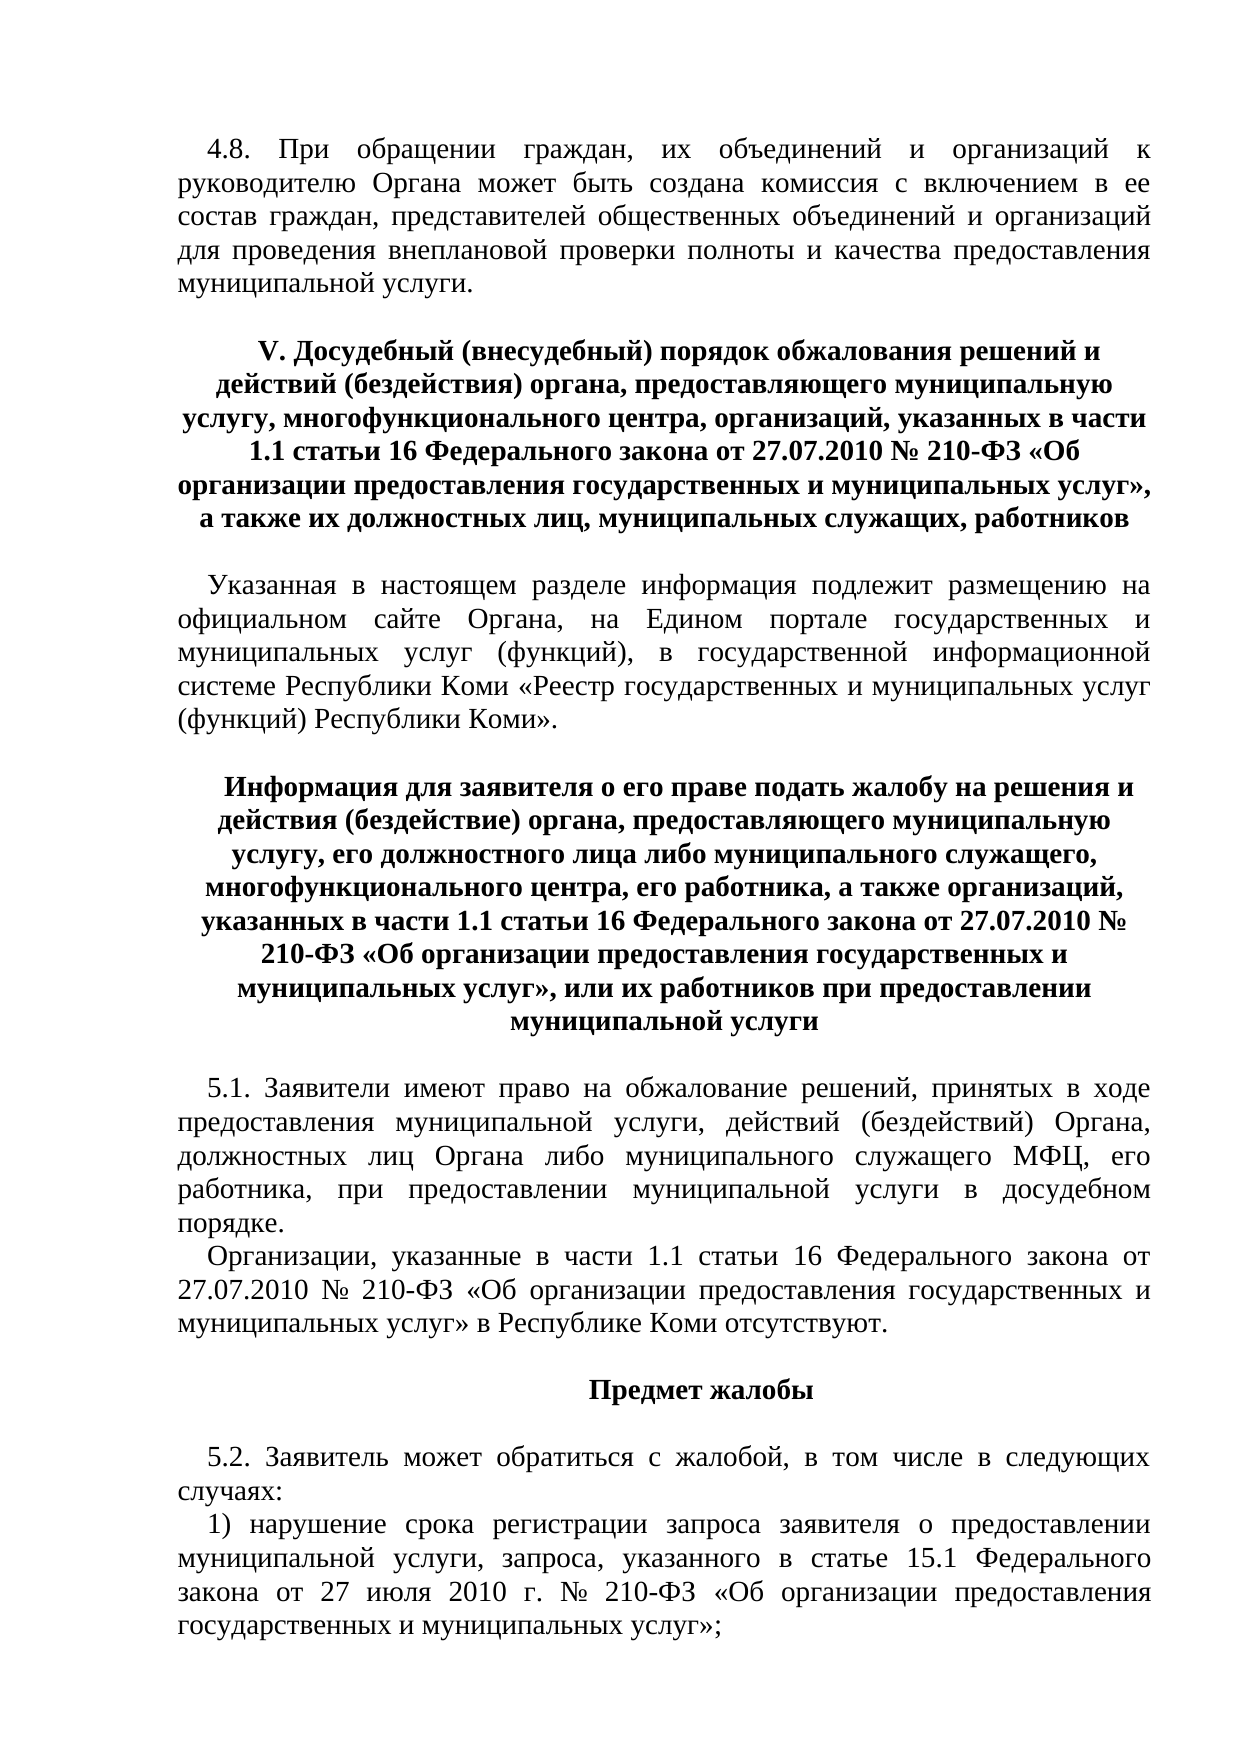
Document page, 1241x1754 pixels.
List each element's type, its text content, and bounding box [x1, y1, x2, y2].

text Информация для заявителя о его праве подать жалобу на решения и действия (бездействие) органа, предоставляющего муниципальную услугу, его должностного лица либо муниципального служащего, многофункционального центра, его работника, а также организаций, указанных в части 1.1 статьи 16 Федерального закона от 27.07.2010 № 210-ФЗ «Об организации предоставления государственных и муниципальных услуг», или их работников при предоставлении муниципальной услуги [177, 769, 1152, 1037]
text Предмет жалобы [177, 1372, 1152, 1406]
text Организации, указанные в части 1.1 статьи 16 Федерального закона от 27.07.2010 № 210-ФЗ «Об организации предоставления государственных и муниципальных услуг» в Республике Коми отсутствуют. [177, 1238, 1152, 1339]
text 1) нарушение срока регистрации запроса заявителя о предоставлении муниципальной услуги, запроса, указанного в статье 15.1 Федерального закона от 27 июля 2010 г. № 210-ФЗ «Об организации предоставления государственных и муниципальных услуг»; [177, 1507, 1152, 1641]
text V. Досудебный (внесудебный) порядок обжалования решений и действий (бездействия) органа, предоставляющего муниципальную услугу, многофункционального центра, организаций, указанных в части 1.1 статьи 16 Федерального закона от 27.07.2010 № 210-ФЗ «Об организации предоставления государственных и муниципальных услуг», а также их должностных лиц, муниципальных служащих, работников [177, 333, 1152, 534]
text 5.2. Заявитель может обратиться с жалобой, в том числе в следующих случаях: [177, 1439, 1152, 1507]
text 4.8. При обращении граждан, их объединений и организаций к руководителю Органа может быть создана комиссия с включением в ее состав граждан, представителей общественных объединений и организаций для проведения внеплановой проверки полноты и качества предоставления муниципальной услуги. [177, 131, 1152, 299]
text 5.1. Заявители имеют право на обжалование решений, принятых в ходе предоставления муниципальной услуги, действий (бездействий) Органа, должностных лиц Органа либо муниципального служащего МФЦ, его работника, при предоставлении муниципальной услуги в досудебном порядке. [177, 1071, 1152, 1238]
text Указанная в настоящем разделе информация подлежит размещению на официальном сайте Органа, на Едином портале государственных и муниципальных услуг (функций), в государственной информационной системе Республики Коми «Реестр государственных и муниципальных услуг (функций) Республики Коми». [177, 567, 1152, 735]
